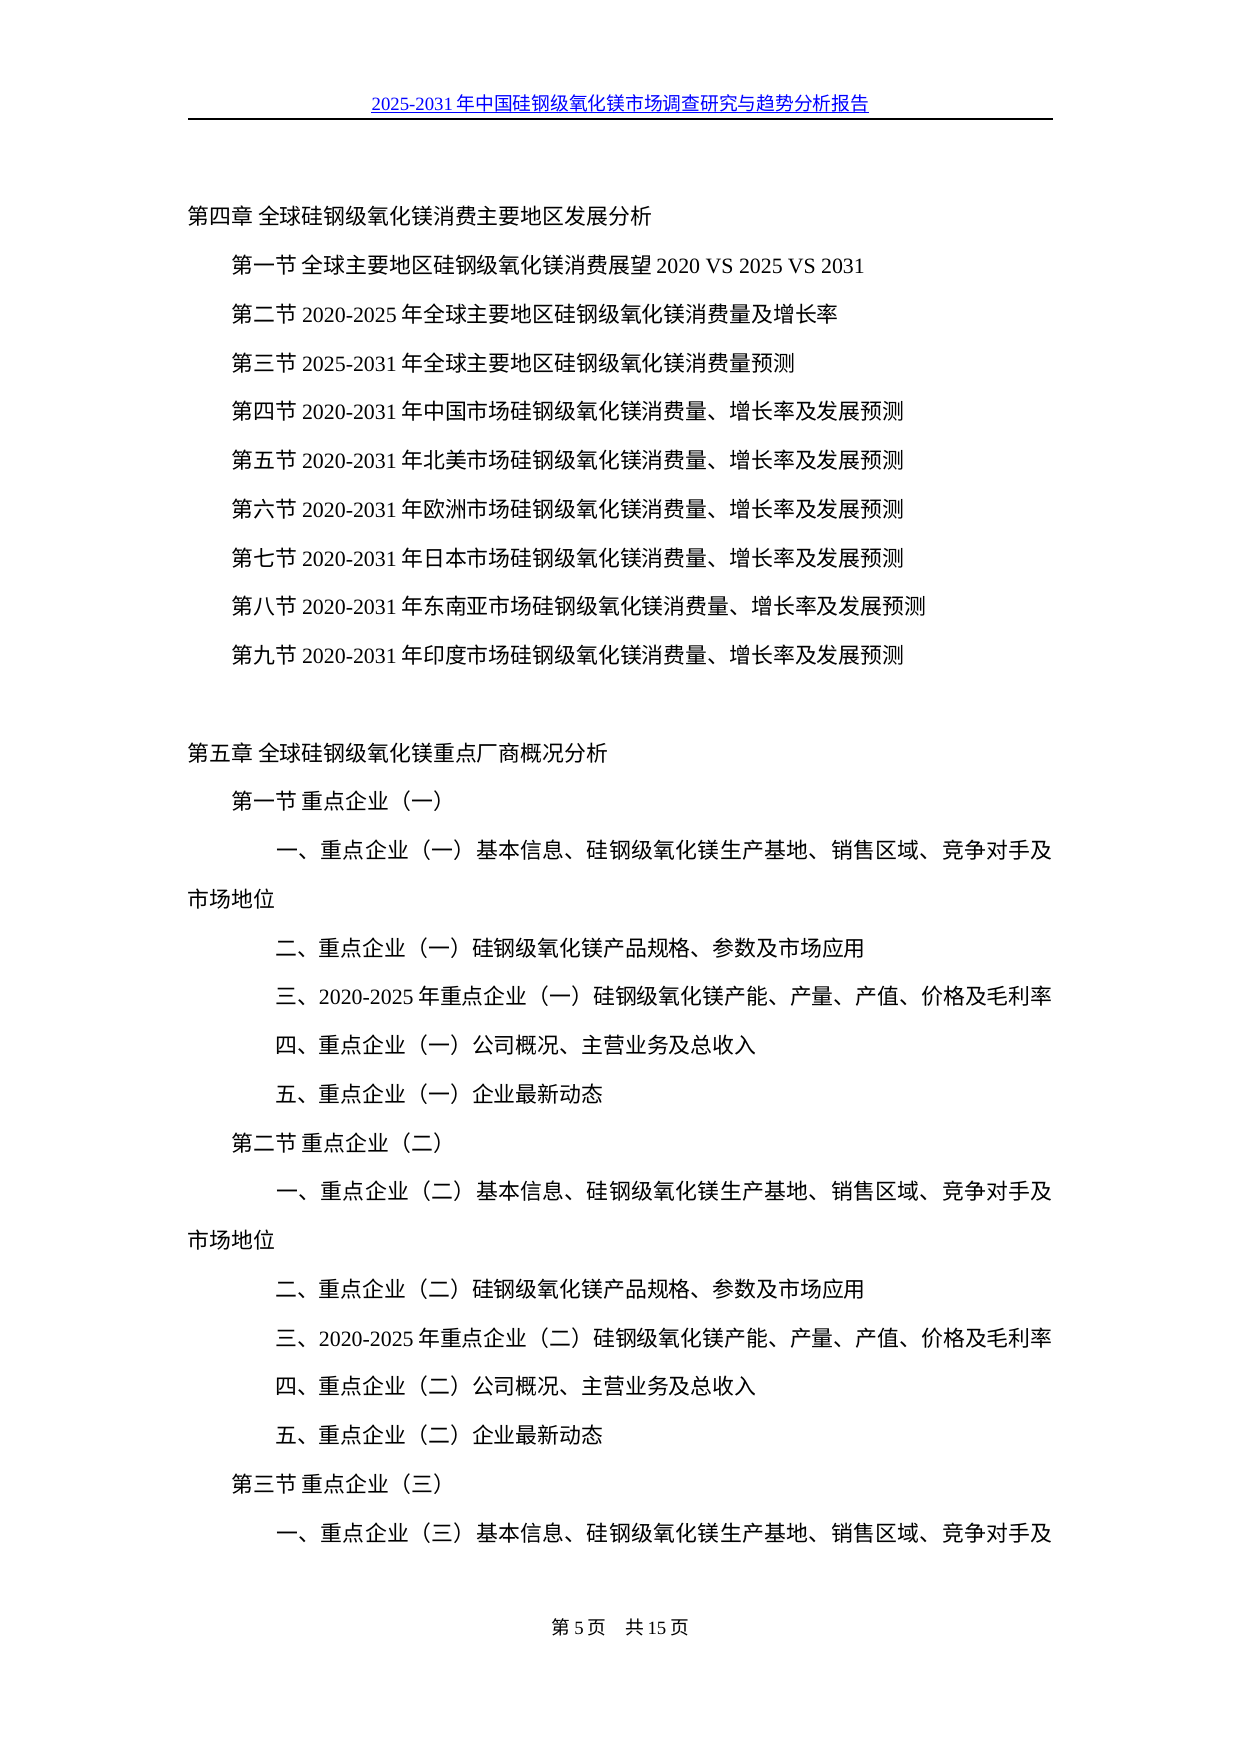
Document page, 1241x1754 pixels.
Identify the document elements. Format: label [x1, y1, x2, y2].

text [187, 150, 1053, 1548]
